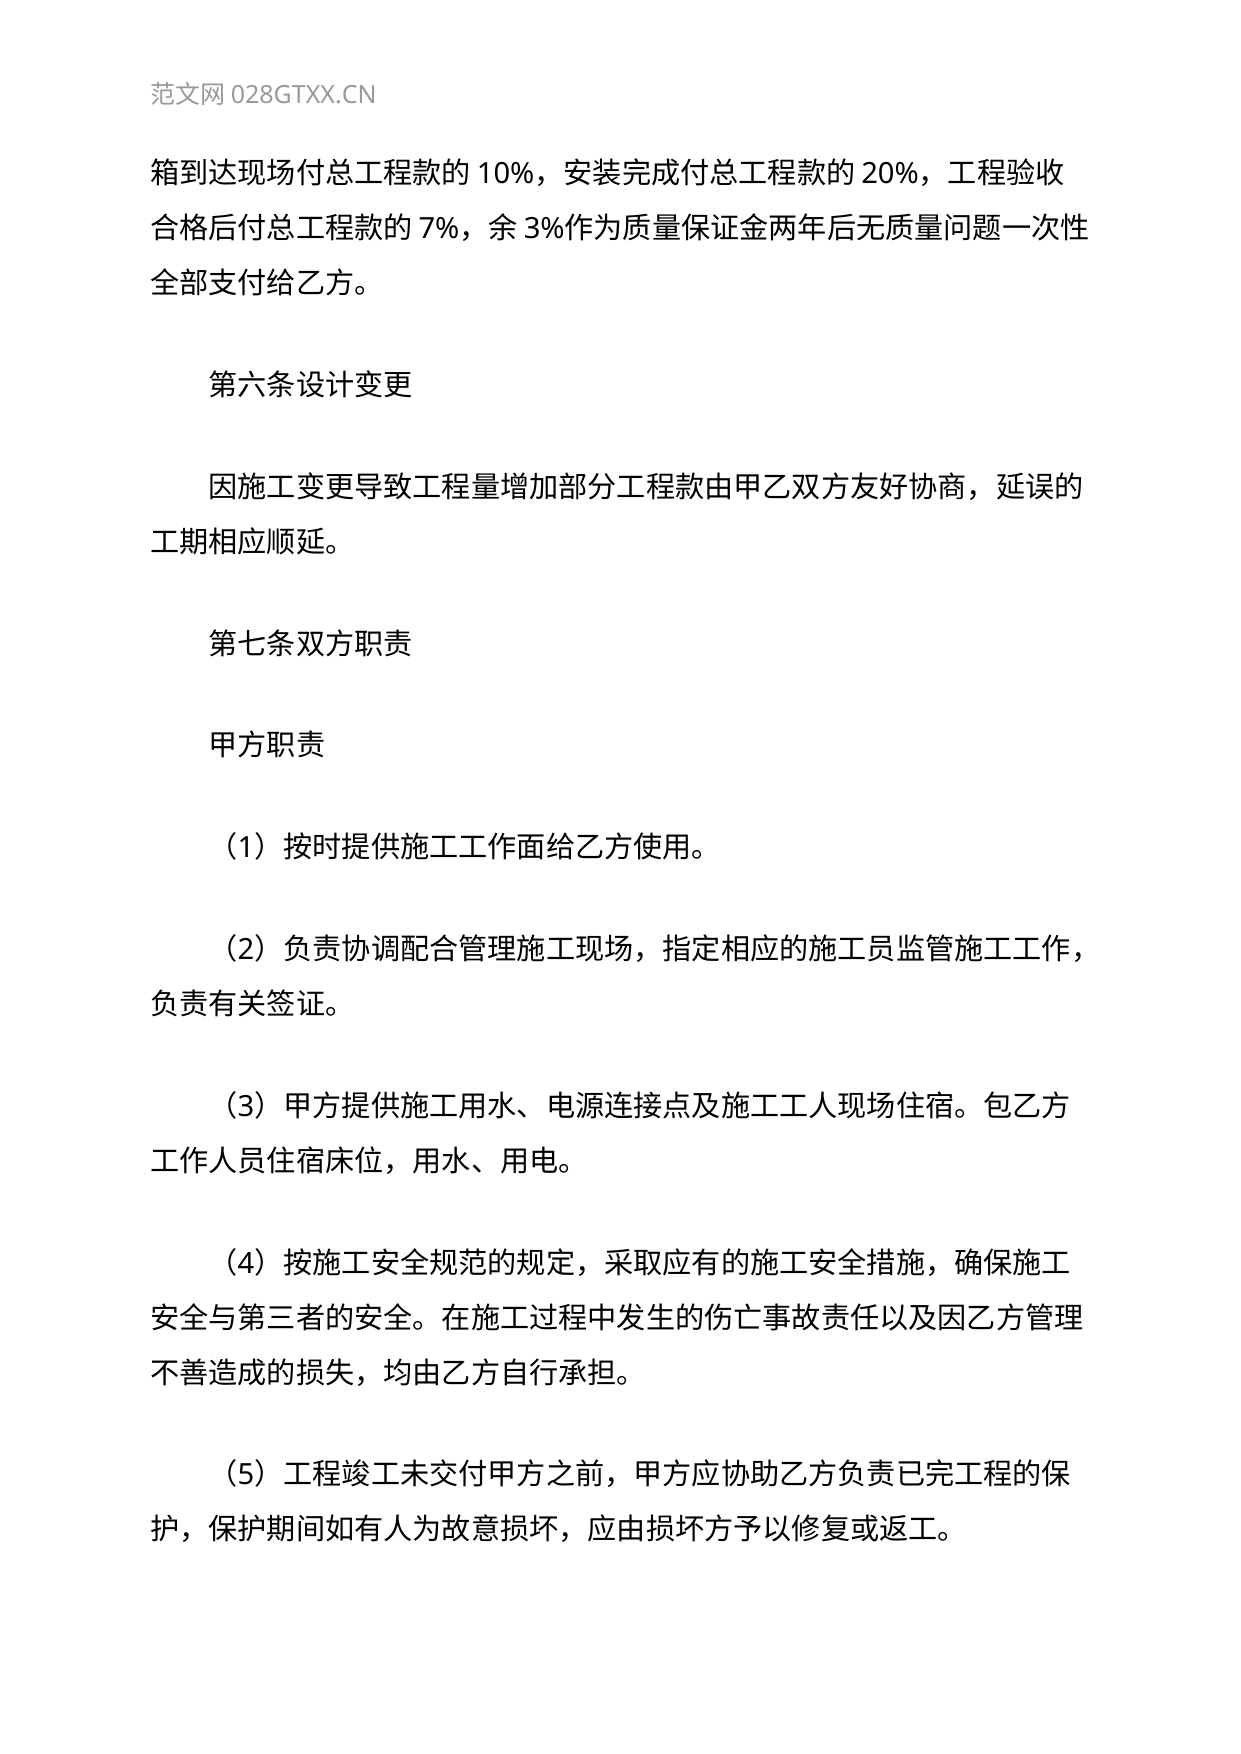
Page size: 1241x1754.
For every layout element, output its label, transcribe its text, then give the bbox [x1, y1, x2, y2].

text （2）负责协调配合管理施工现场，指定相应的施工员监管施工工作，负责有关签证。 [150, 926, 1090, 1023]
text （1）按时提供施工工作面给乙方使用。 [150, 824, 1090, 866]
text 因施工变更导致工程量增加部分工程款由甲乙双方友好协商，延误的工期相应顺延。 [150, 463, 1090, 561]
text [150, 150, 1090, 302]
text 第六条设计变更 [150, 362, 1090, 404]
text （3）甲方提供施工用水、电源连接点及施工工人现场住宿。包乙方工作人员住宿床位，用水、用电。 [150, 1082, 1090, 1180]
text 第七条双方职责 [150, 620, 1090, 662]
text 甲方职责 [150, 722, 1090, 764]
text （5）工程竣工未交付甲方之前，甲方应协助乙方负责已完工程的保护，保护期间如有人为故意损坏，应由损坏方予以修复或返工。 [150, 1451, 1090, 1548]
text （4）按施工安全规范的规定，采取应有的施工安全措施，确保施工安全与第三者的安全。在施工过程中发生的伤亡事故责任以及因乙方管理不善造成的损失，均由乙方自行承担。 [150, 1239, 1090, 1391]
